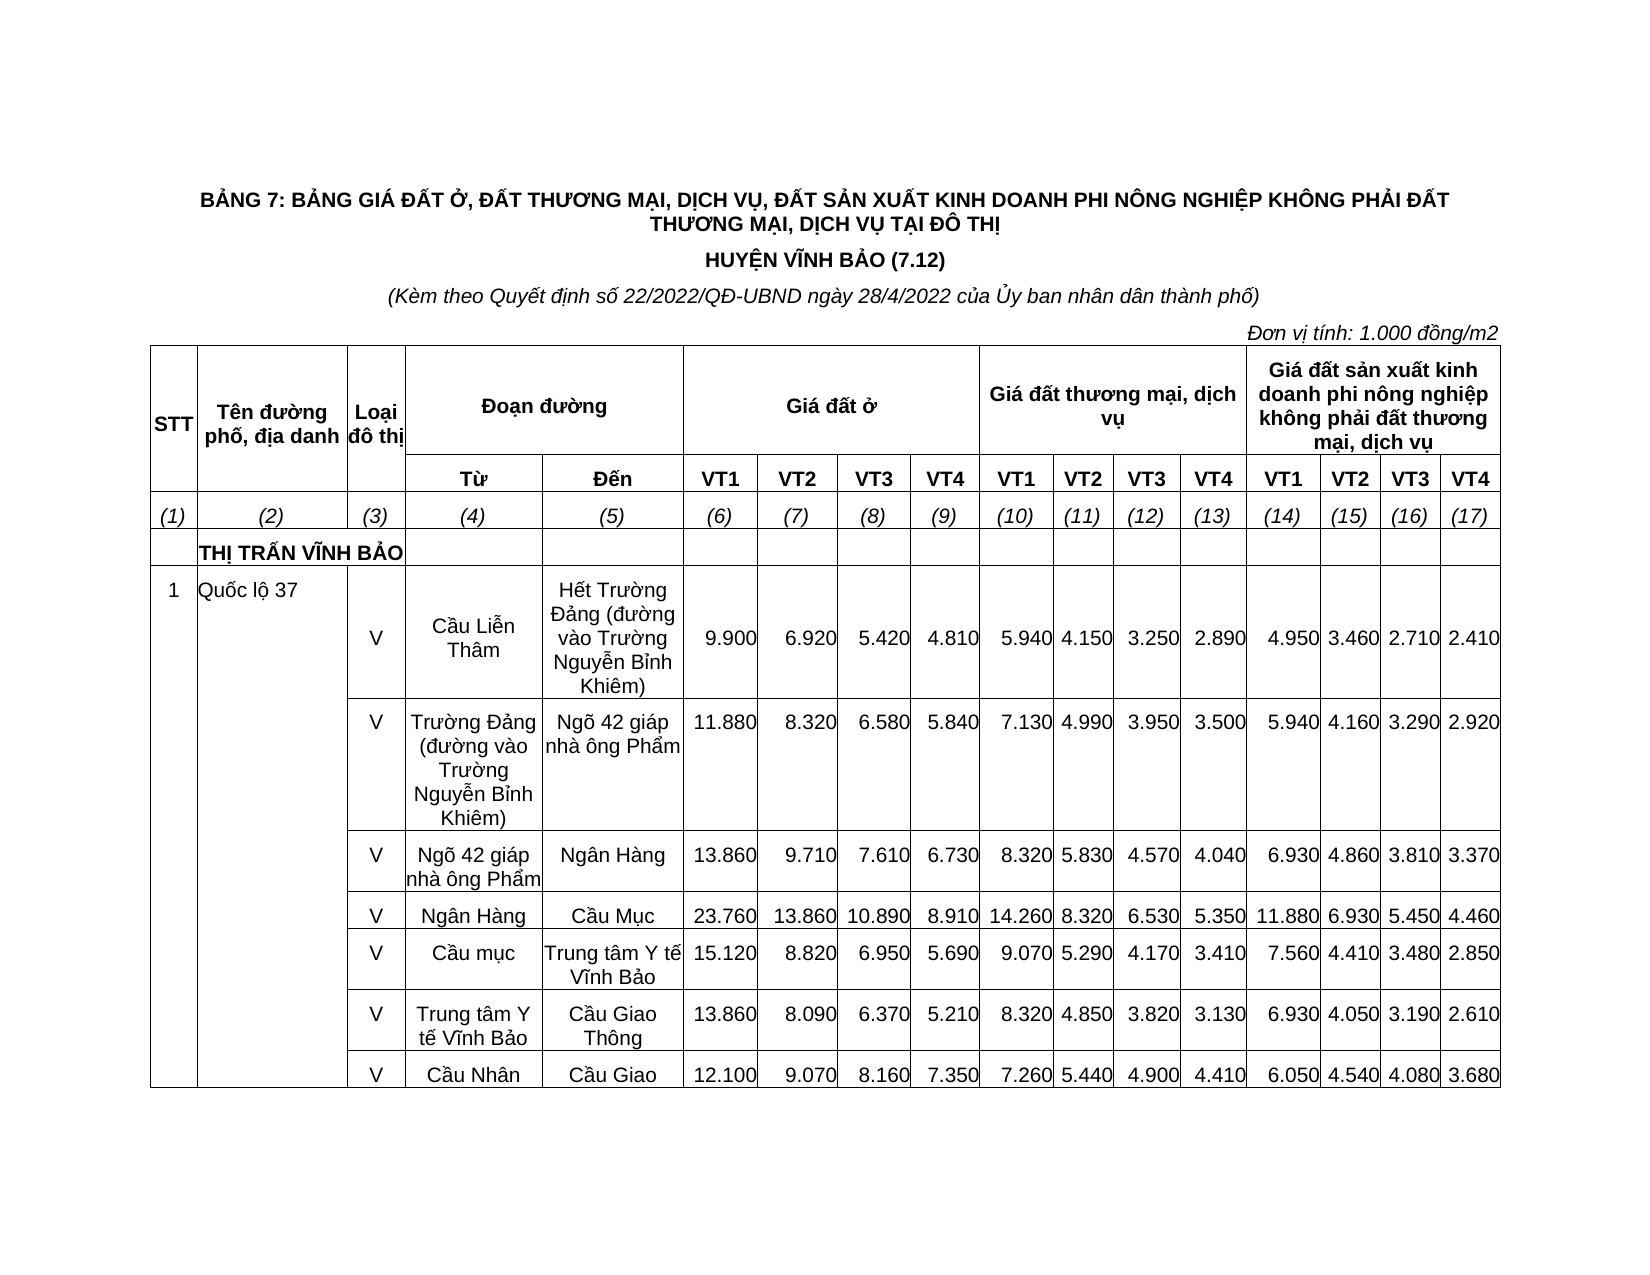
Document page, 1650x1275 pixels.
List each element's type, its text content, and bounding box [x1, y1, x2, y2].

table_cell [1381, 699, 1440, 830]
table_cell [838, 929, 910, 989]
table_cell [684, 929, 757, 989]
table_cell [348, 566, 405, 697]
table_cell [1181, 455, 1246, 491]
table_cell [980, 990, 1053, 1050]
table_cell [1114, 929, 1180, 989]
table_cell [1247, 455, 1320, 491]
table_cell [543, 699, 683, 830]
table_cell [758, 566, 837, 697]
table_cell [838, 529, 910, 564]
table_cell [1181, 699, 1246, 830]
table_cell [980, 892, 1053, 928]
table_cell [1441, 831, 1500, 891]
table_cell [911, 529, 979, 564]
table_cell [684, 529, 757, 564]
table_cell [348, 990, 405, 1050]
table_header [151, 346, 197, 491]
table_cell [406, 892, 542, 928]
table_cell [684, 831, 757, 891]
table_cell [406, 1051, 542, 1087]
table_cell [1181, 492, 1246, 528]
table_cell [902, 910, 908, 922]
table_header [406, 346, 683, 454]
text BẢNG 7: BẢNG GIÁ ĐẤT Ở, ĐẤT THƯƠNG MẠI, DỊCH VỤ, ĐẤT SẢN XUẤT KINH DOANH PHI NÔNG NGHIỆP KHÔNG PHẢI ĐẤT THƯƠNG MẠI, DỊCH VỤ TẠI ĐÔ THỊ [150, 187, 1500, 235]
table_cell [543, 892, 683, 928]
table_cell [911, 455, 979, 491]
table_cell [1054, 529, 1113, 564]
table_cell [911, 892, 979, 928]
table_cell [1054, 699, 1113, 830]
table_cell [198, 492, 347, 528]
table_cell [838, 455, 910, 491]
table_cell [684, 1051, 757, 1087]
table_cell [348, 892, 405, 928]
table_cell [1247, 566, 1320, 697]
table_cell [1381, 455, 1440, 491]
text HUYỆN VĨNH BẢO (7.12) [150, 248, 1500, 272]
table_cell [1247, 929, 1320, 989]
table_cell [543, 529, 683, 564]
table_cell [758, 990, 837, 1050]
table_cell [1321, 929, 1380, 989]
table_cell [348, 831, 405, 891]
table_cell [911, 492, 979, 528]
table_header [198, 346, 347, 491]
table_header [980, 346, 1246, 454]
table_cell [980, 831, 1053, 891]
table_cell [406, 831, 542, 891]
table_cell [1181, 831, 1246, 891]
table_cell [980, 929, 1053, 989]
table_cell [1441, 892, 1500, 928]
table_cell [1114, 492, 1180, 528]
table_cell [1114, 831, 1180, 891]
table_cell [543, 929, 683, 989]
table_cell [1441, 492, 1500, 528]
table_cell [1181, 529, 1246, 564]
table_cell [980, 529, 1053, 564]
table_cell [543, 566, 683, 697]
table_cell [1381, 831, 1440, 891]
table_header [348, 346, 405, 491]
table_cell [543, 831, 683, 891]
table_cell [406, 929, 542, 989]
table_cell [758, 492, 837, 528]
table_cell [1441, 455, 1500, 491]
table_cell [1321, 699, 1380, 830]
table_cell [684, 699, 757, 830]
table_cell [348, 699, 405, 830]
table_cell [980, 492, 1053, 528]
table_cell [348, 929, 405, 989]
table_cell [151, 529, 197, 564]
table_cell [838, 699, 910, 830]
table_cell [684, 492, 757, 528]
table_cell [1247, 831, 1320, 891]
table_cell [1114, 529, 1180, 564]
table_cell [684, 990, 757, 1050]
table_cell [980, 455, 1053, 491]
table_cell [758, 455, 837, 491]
text Đơn vị tính: 1.000 đồng/m2 [150, 321, 1500, 345]
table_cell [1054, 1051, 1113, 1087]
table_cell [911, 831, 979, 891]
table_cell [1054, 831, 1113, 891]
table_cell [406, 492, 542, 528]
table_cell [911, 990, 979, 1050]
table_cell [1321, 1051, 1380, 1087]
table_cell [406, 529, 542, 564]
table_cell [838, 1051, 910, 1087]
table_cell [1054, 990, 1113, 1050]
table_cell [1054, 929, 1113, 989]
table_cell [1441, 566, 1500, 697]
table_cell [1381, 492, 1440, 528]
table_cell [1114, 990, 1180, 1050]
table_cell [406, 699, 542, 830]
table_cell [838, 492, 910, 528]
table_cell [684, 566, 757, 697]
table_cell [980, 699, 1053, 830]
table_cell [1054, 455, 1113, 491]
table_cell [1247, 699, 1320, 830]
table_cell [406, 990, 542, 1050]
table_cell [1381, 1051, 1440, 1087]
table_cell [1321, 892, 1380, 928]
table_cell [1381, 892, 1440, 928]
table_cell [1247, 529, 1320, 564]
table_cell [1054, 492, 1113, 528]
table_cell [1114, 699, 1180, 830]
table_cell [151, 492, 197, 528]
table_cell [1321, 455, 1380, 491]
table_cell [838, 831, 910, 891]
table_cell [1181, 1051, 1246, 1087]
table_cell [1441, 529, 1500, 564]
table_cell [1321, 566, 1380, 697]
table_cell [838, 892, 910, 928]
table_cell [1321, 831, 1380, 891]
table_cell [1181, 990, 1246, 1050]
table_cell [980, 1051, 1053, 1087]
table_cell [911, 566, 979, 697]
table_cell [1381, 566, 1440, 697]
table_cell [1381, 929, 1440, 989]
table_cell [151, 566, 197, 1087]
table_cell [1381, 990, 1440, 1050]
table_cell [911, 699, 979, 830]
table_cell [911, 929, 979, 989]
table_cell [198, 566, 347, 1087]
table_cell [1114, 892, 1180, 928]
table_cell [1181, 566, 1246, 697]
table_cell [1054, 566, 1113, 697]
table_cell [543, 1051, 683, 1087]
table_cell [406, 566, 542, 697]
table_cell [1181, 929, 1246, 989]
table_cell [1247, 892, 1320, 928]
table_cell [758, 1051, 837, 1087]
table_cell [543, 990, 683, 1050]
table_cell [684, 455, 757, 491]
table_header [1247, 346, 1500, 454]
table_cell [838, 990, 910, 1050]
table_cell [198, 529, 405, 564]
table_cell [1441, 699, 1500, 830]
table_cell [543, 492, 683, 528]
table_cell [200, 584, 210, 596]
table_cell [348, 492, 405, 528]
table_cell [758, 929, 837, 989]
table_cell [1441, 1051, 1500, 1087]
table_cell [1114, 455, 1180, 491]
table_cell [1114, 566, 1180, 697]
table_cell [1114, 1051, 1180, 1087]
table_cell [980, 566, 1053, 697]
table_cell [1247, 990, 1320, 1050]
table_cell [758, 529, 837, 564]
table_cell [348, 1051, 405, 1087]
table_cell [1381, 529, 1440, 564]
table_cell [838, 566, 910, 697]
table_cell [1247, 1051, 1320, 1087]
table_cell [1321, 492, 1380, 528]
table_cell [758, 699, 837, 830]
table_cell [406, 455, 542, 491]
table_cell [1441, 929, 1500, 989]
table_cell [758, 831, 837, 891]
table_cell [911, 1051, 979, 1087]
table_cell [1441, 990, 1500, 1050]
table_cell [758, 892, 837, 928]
text (Kèm theo Quyết định số 22/2022/QĐ-UBND ngày 28/4/2022 của Ủy ban nhân dân thành phố) [150, 284, 1500, 308]
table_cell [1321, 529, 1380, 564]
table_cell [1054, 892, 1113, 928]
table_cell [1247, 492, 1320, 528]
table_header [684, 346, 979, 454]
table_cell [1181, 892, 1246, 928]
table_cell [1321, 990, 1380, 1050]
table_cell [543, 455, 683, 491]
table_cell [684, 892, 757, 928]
